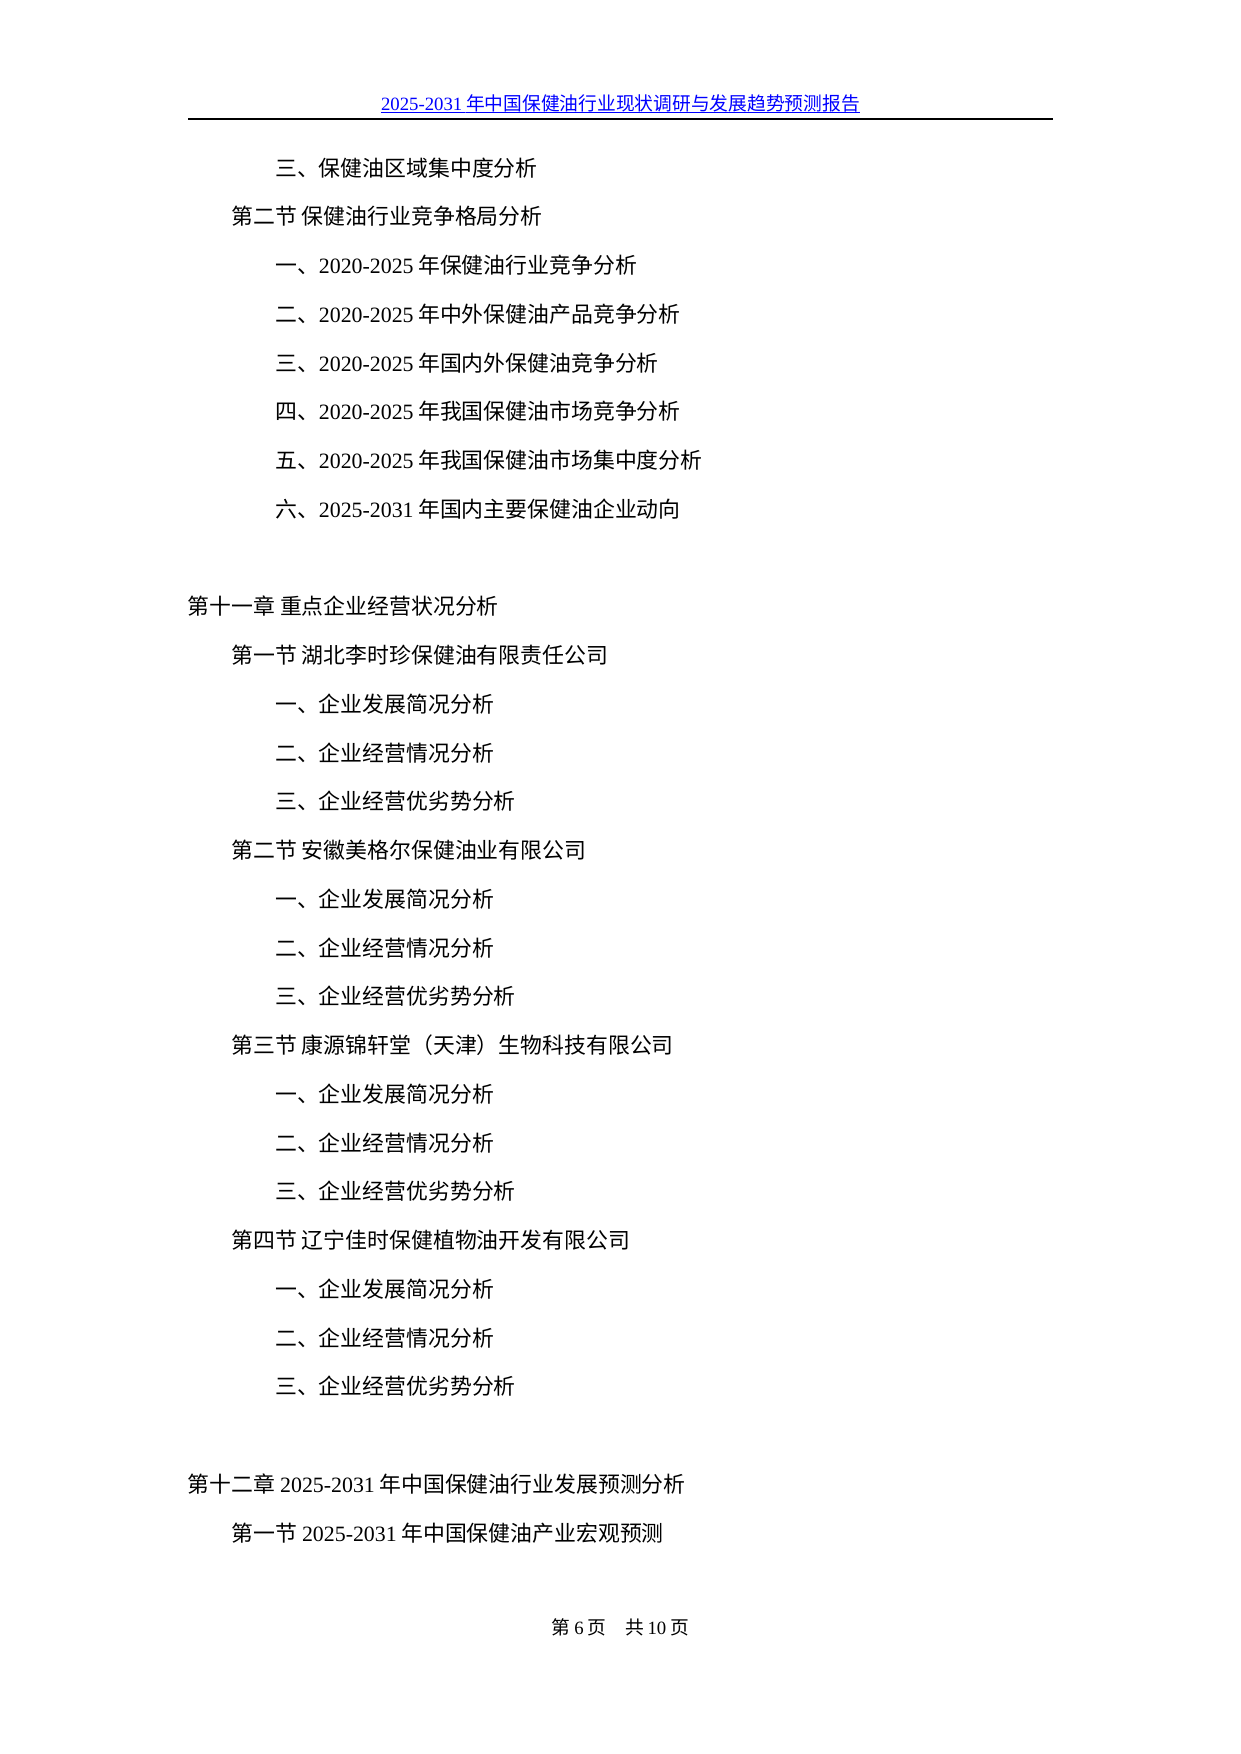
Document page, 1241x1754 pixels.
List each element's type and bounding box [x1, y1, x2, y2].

text [187, 150, 1053, 1548]
